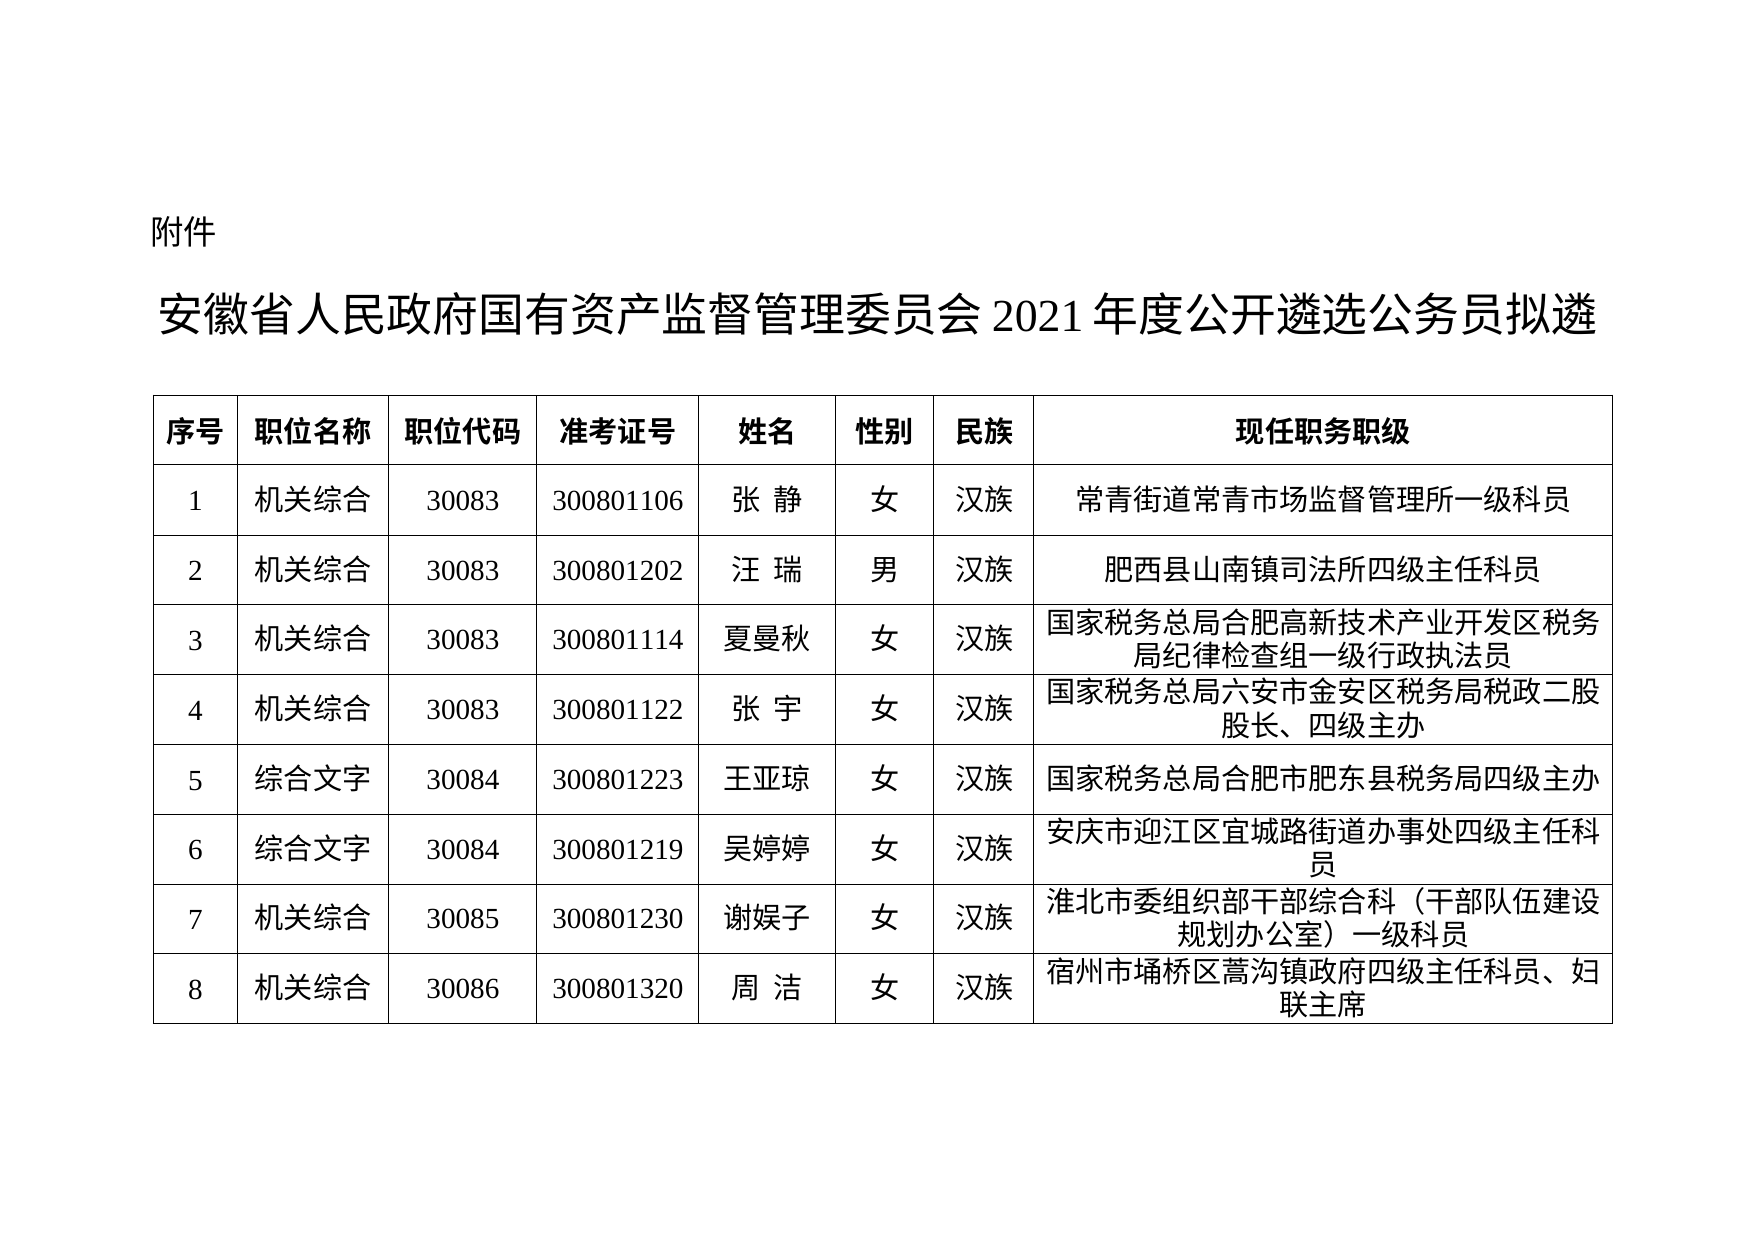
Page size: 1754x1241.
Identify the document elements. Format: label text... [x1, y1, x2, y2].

table_cell 吴婷婷 [699, 815, 835, 883]
table_cell 30083 [389, 605, 536, 674]
table_cell 女 [836, 954, 933, 1023]
table_cell 300801106 [537, 465, 698, 534]
table_cell 机关综合 [238, 465, 388, 534]
table_header 职位名称 [238, 396, 388, 464]
table_cell 国家税务总局合肥市肥东县税务局四级主办 [1034, 745, 1612, 814]
table_cell 机关综合 [238, 605, 388, 674]
table_cell 女 [836, 815, 933, 883]
table_cell 女 [836, 605, 933, 674]
table_cell 机关综合 [238, 885, 388, 953]
table_cell 汉族 [934, 465, 1033, 534]
table_cell 300801320 [537, 954, 698, 1023]
table_cell 宿州市埇桥区蒿沟镇政府四级主任科员、妇联主席 [1034, 954, 1612, 1023]
table_header 性别 [836, 396, 933, 464]
table_cell 汉族 [934, 675, 1033, 744]
table_cell 7 [154, 885, 237, 953]
table_cell 汉族 [934, 885, 1033, 953]
table_cell 汪 瑞 [699, 536, 835, 604]
table_header 职位代码 [389, 396, 536, 464]
table_cell 综合文字 [238, 745, 388, 814]
table_cell 女 [836, 885, 933, 953]
text 安徽省人民政府国有资产监督管理委员会2021年度公开遴选公务员拟遴选人选名单（第一批） [150, 263, 1604, 360]
table_cell 周 洁 [699, 954, 835, 1023]
table_cell 机关综合 [238, 536, 388, 604]
table_cell 国家税务总局合肥高新技术产业开发区税务局纪律检查组一级行政执法员 [1034, 605, 1612, 674]
table_cell 男 [836, 536, 933, 604]
table_cell 女 [836, 465, 933, 534]
table_cell 机关综合 [238, 954, 388, 1023]
table_cell 30086 [389, 954, 536, 1023]
table_cell 综合文字 [238, 815, 388, 883]
table_header 民族 [934, 396, 1033, 464]
table_cell 汉族 [934, 815, 1033, 883]
table_cell 8 [154, 954, 237, 1023]
table_cell 谢娱子 [699, 885, 835, 953]
table_cell 女 [836, 745, 933, 814]
table_cell 汉族 [934, 745, 1033, 814]
table_cell 5 [154, 745, 237, 814]
table_cell 女 [836, 675, 933, 744]
table_cell 30083 [389, 536, 536, 604]
table_cell 6 [154, 815, 237, 883]
table_cell 2 [154, 536, 237, 604]
table_cell 汉族 [934, 605, 1033, 674]
table_cell 汉族 [934, 954, 1033, 1023]
table_cell 3 [154, 605, 237, 674]
table_header 姓名 [699, 396, 835, 464]
table_cell 300801122 [537, 675, 698, 744]
table_cell 淮北市委组织部干部综合科（干部队伍建设规划办公室）一级科员 [1034, 885, 1612, 953]
table_cell 汉族 [934, 536, 1033, 604]
table_cell 国家税务总局六安市金安区税务局税政二股股长、四级主办 [1034, 675, 1612, 744]
table_cell 30084 [389, 815, 536, 883]
table_header 现任职务职级 [1034, 396, 1612, 464]
text 附件 [150, 198, 1604, 263]
table_cell 常青街道常青市场监督管理所一级科员 [1034, 465, 1612, 534]
table_cell 机关综合 [238, 675, 388, 744]
table_cell 张 静 [699, 465, 835, 534]
table_header 准考证号 [537, 396, 698, 464]
table_cell 30083 [389, 675, 536, 744]
table_cell 30084 [389, 745, 536, 814]
table_cell 300801223 [537, 745, 698, 814]
table_cell 安庆市迎江区宜城路街道办事处四级主任科员 [1034, 815, 1612, 883]
table_header 序号 [154, 396, 237, 464]
table_cell 王亚琼 [699, 745, 835, 814]
table_cell 300801219 [537, 815, 698, 883]
table_cell 4 [154, 675, 237, 744]
table_cell 300801114 [537, 605, 698, 674]
table_cell 1 [154, 465, 237, 534]
table_cell 30085 [389, 885, 536, 953]
table_cell 肥西县山南镇司法所四级主任科员 [1034, 536, 1612, 604]
table_cell 300801230 [537, 885, 698, 953]
table_cell 300801202 [537, 536, 698, 604]
table_cell 张 宇 [699, 675, 835, 744]
table_cell 30083 [389, 465, 536, 534]
table_cell 夏曼秋 [699, 605, 835, 674]
